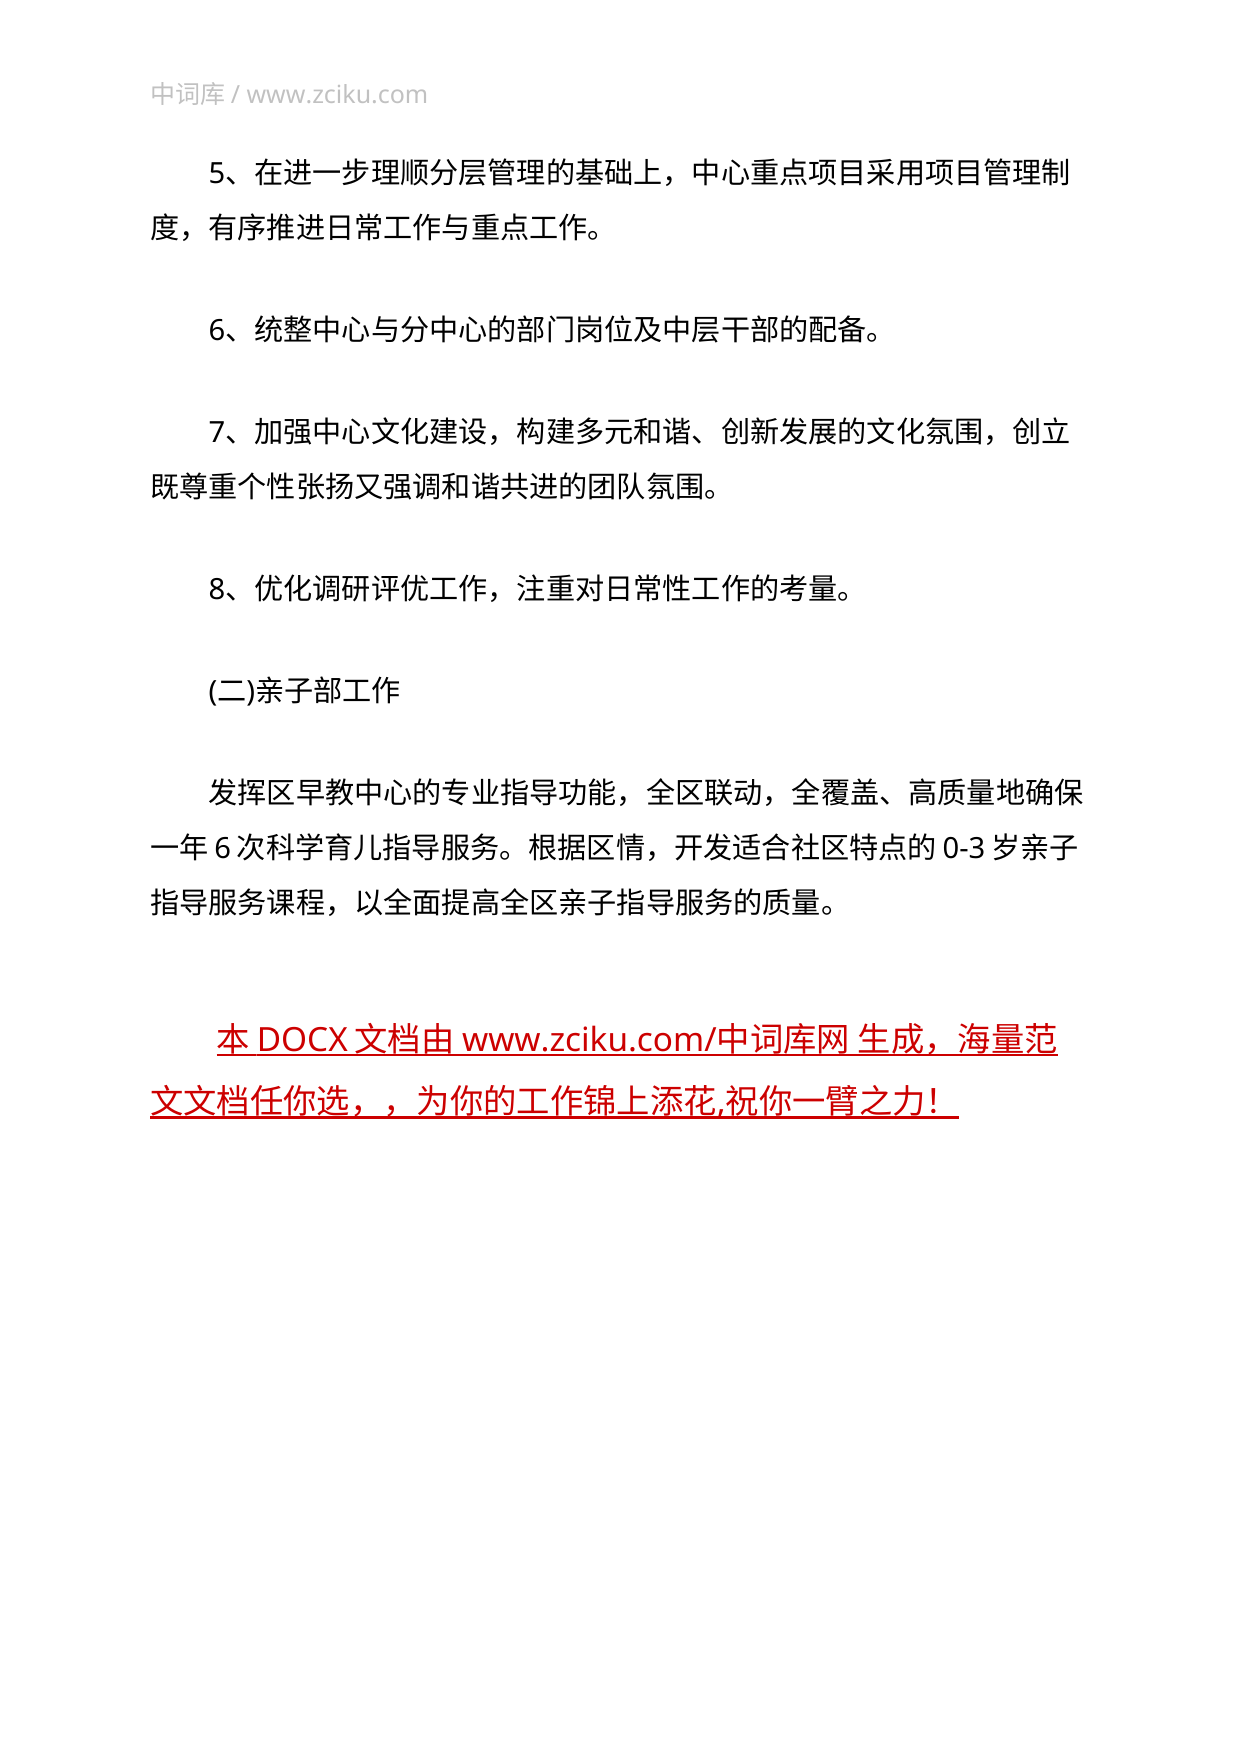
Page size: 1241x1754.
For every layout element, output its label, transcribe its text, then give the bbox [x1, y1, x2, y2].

text 本DOCX文档由 www.zciku.com/中词库网 生成，海量范文文档任你选，，为你的工作锦上添花,祝你一臂之力！ [150, 1012, 1090, 1124]
text 8、优化调研评优工作，注重对日常性工作的考量。 [150, 566, 1090, 608]
text 发挥区早教中心的专业指导功能，全区联动，全覆盖、高质量地确保一年6次科学育儿指导服务。根据区情，开发适合社区特点的0-3岁亲子指导服务课程，以全面提高全区亲子指导服务的质量。 [150, 769, 1090, 922]
text 5、在进一步理顺分层管理的基础上，中心重点项目采用项目管理制度，有序推进日常工作与重点工作。 [150, 150, 1090, 247]
text (二)亲子部工作 [150, 667, 1090, 710]
text 7、加强中心文化建设，构建多元和谐、创新发展的文化氛围，创立既尊重个性张扬又强调和谐共进的团队氛围。 [150, 409, 1090, 506]
text 6、统整中心与分中心的部门岗位及中层干部的配备。 [150, 307, 1090, 349]
